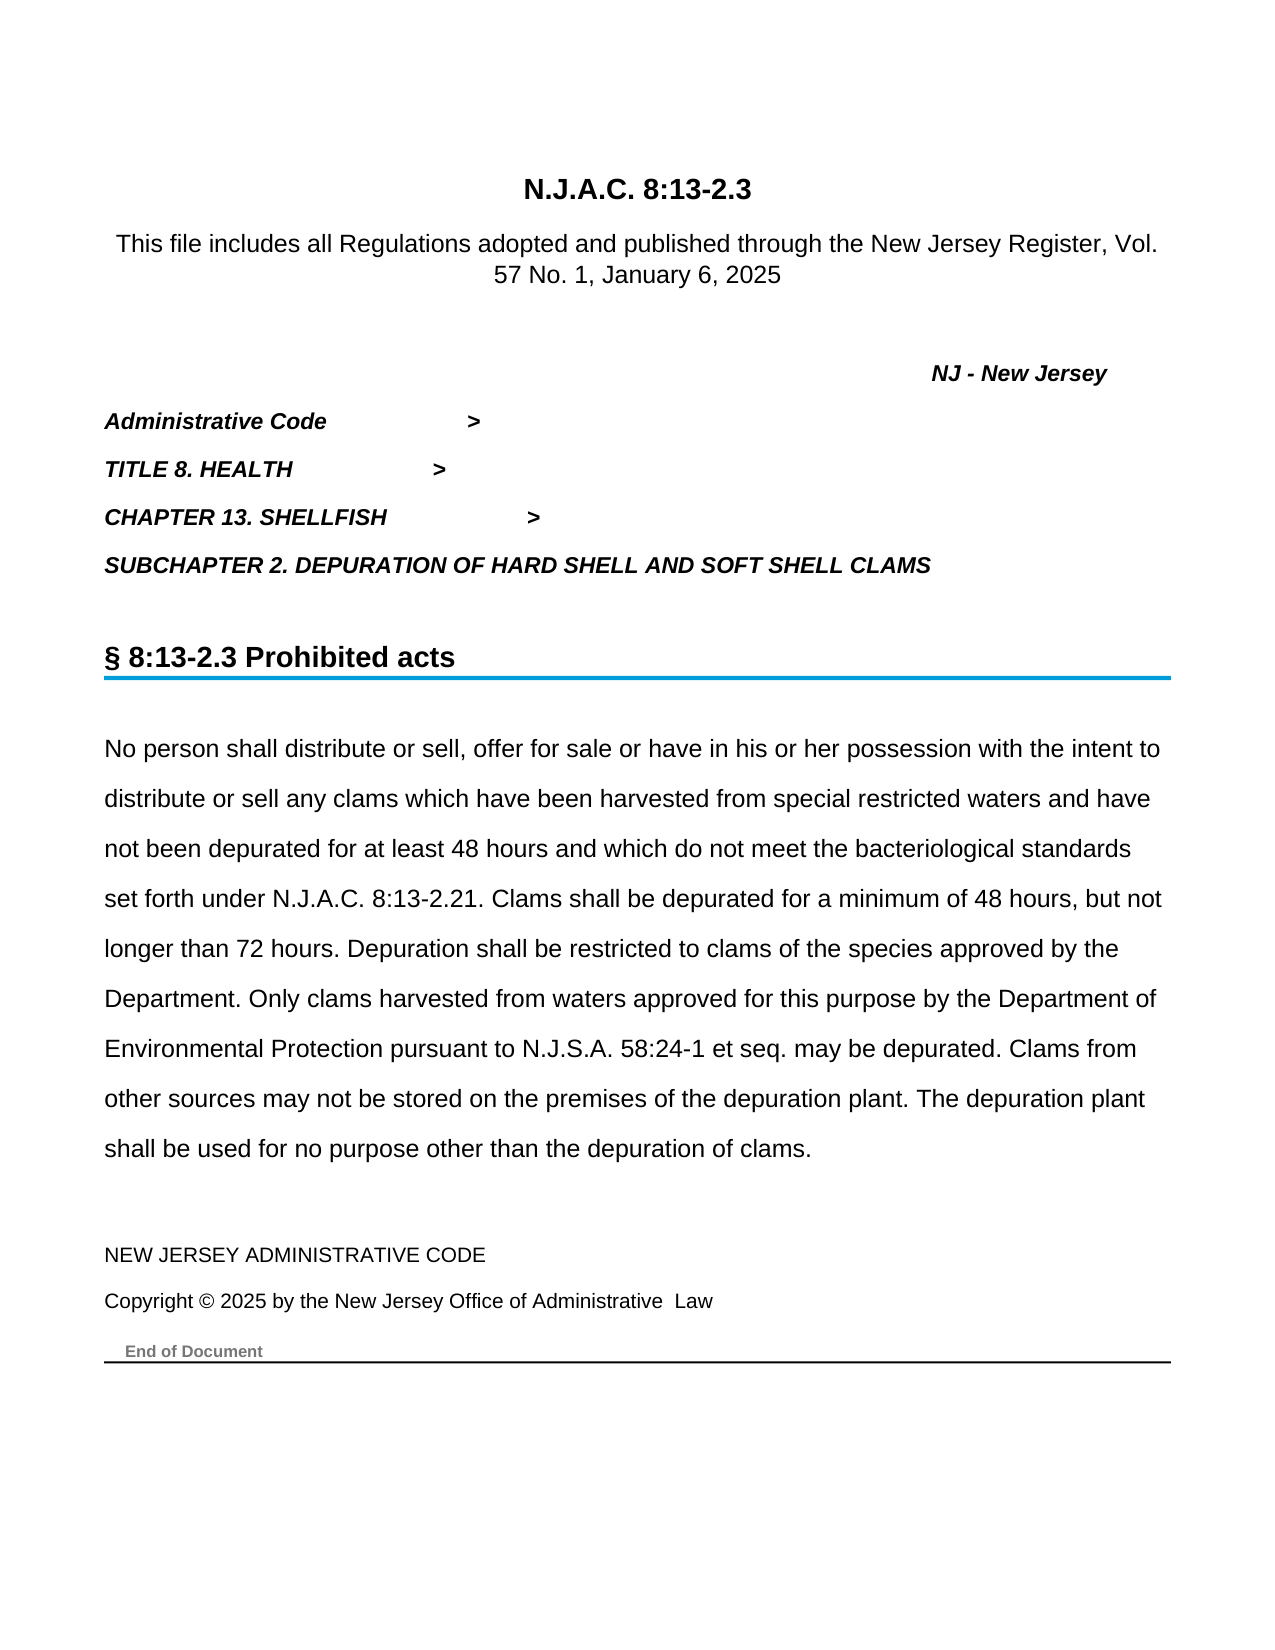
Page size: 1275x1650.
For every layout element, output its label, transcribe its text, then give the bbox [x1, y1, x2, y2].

text NEW JERSEY ADMINISTRATIVE CODE [104, 1175, 1171, 1267]
text NJ - New Jersey Administrative Code > TITLE 8. HEALTH > CHAPTER 13. SHELLFISH > SUBCHAPTER 2. DEPURATION OF HARD SHELL AND SOFT SHELL CLAMS [104, 338, 1171, 578]
subtitle N.J.A.C. 8:13-2.3 [104, 170, 1171, 205]
text No person shall distribute or sell, offer for sale or have in his or her possession with the intent to distribute or sell any clams which have been harvested from special restricted waters and have not been depurated for at least 48 hours and which do not meet the bacteriological standards set forth under N.J.A.C. 8:13-2.21. Clams shall be depurated for a minimum of 48 hours, but not longer than 72 hours. Depuration shall be restricted to clams of the species approved by the Department. Only clams harvested from waters approved for this purpose by the Department of Environmental Protection pursuant to N.J.S.A. 58:24-1 et seq. may be depurated. Clams from other sources may not be stored on the premises of the depuration plant. The depuration plant shall be used for no purpose other than the depuration of clams. [104, 713, 1171, 1163]
text § 8:13-2.3 Prohibited acts [104, 603, 1171, 674]
text This file includes all Regulations adopted and published through the New Jersey Register, Vol. 57 No. 1, January 6, 2025 [104, 226, 1171, 289]
text Copyright © 2025 by the New Jersey Office of Administrative Law [104, 1267, 1171, 1313]
text End of Document [125, 1341, 1171, 1361]
